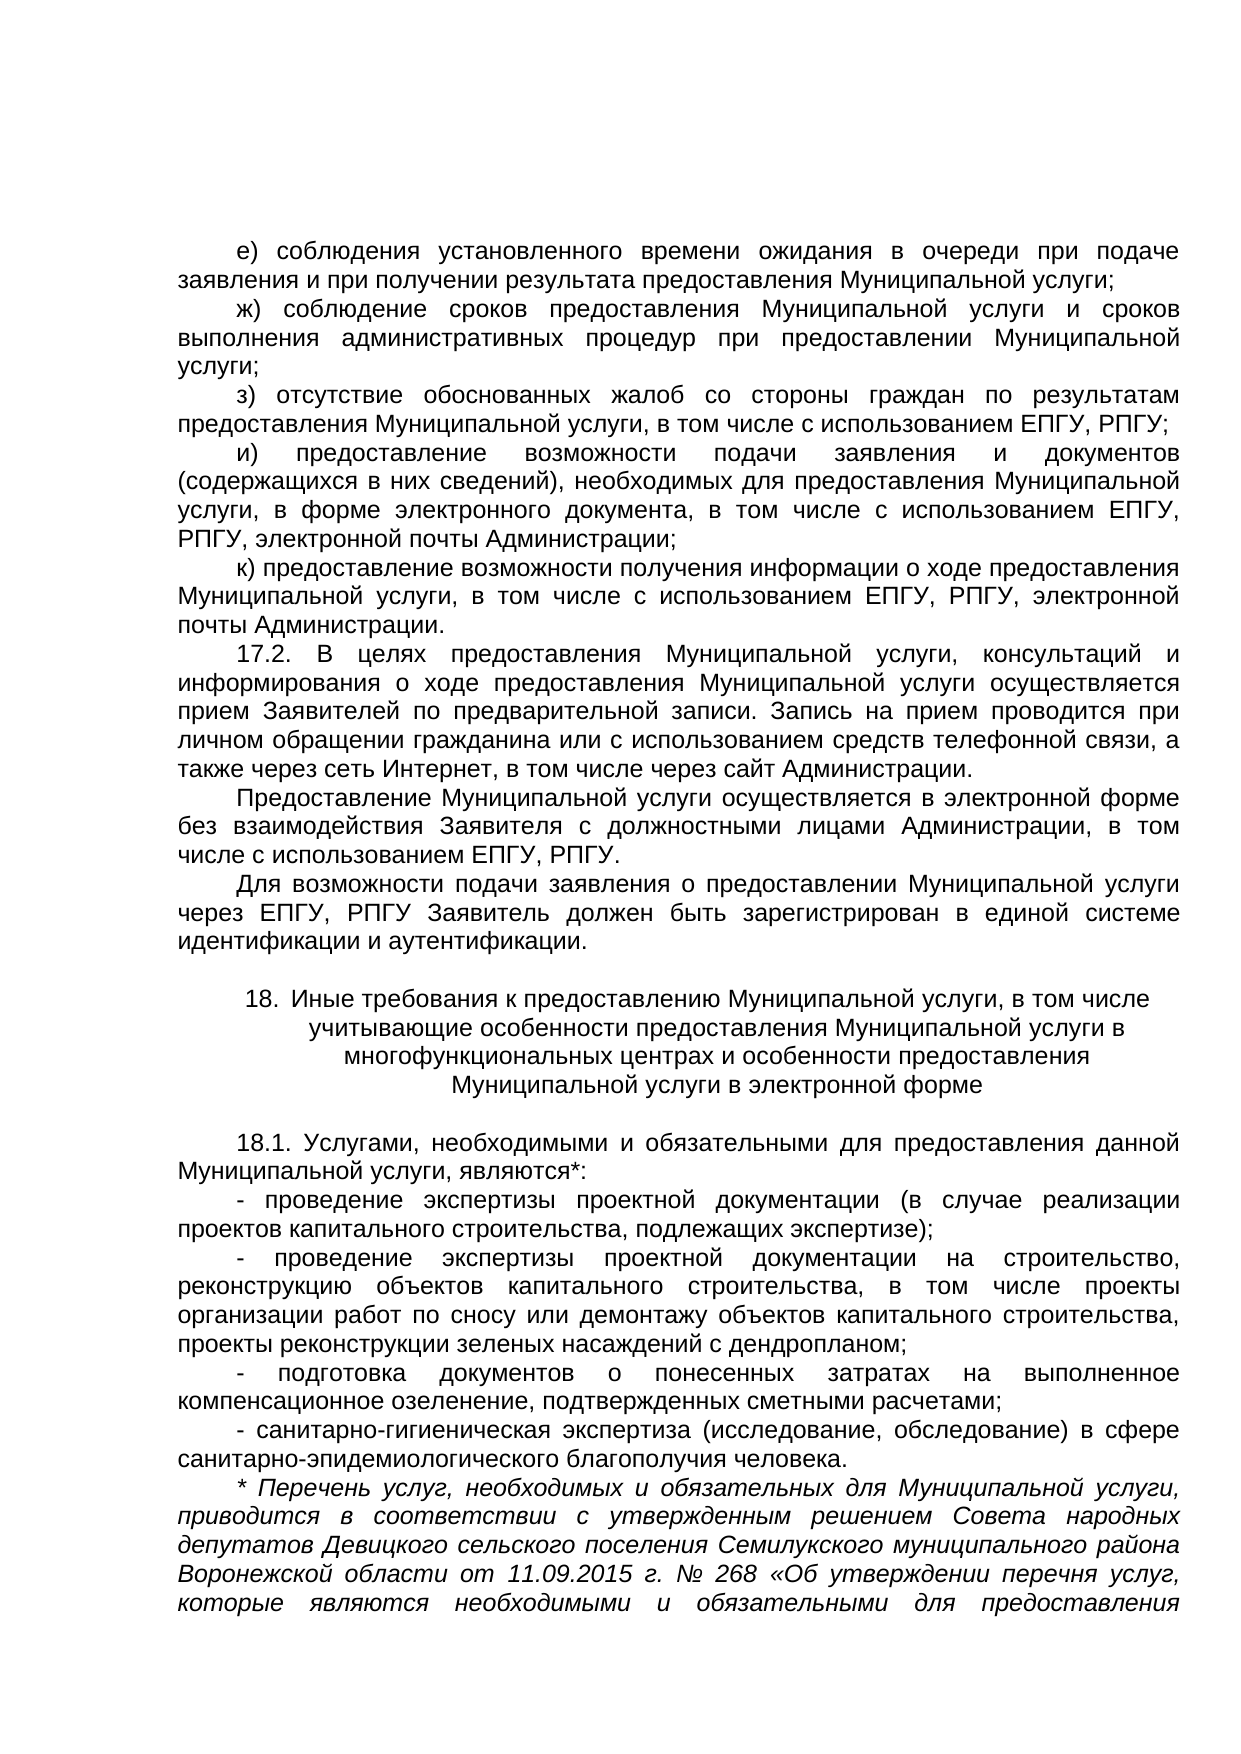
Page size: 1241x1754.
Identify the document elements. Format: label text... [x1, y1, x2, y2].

text 18.1. Услугами, необходимыми и обязательными для предоставления данной Муниципальной услуги, являются*: [177, 1127, 1181, 1185]
text Для возможности подачи заявления о предоставлении Муниципальной услуги через ЕПГУ, РПГУ Заявитель должен быть зарегистрирован в единой системе идентификации и аутентификации. [177, 869, 1181, 955]
text 17.2. В целях предоставления Муниципальной услуги, консультаций и информирования о ходе предоставления Муниципальной услуги осуществляется прием Заявителей по предварительной записи. Запись на прием проводится при личном обращении гражданина или с использованием средств телефонной связи, а также через сеть Интернет, в том числе через сайт Администрации. [177, 639, 1181, 782]
text и) предоставление возможности подачи заявления и документов (содержащихся в них сведений), необходимых для предоставления Муниципальной услуги, в форме электронного документа, в том числе с использованием ЕПГУ, РПГУ, электронной почты Администрации; [177, 437, 1181, 552]
text - проведение экспертизы проектной документации на строительство, реконструкцию объектов капитального строительства, в том числе проекты организации работ по сносу или демонтажу объектов капитального строительства, проекты реконструкции зеленых насаждений с дендропланом; [177, 1242, 1181, 1357]
text - подготовка документов о понесенных затратах на выполненное компенсационное озеленение, подтвержденных сметными расчетами; [177, 1357, 1181, 1415]
text Предоставление Муниципальной услуги осуществляется в электронной форме без взаимодействия Заявителя с должностными лицами Администрации, в том числе с использованием ЕПГУ, РПГУ. [177, 782, 1181, 869]
text - санитарно-гигиеническая экспертиза (исследование, обследование) в сфере санитарно-эпидемиологического благополучия человека. [177, 1415, 1181, 1472]
text е) соблюдения установленного времени ожидания в очереди при подаче заявления и при получении результата предоставления Муниципальной услуги; [177, 236, 1181, 294]
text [177, 1472, 1181, 1616]
text з) отсутствие обоснованных жалоб со стороны граждан по результатам предоставления Муниципальной услуги, в том числе с использованием ЕПГУ, РПГУ; [177, 380, 1181, 437]
list Иные требования к предоставлению Муниципальной услуги, в том числе учитывающие особенности предоставления Муниципальной услуги в многофункциональных центрах и особенности предоставления Муниципальной услуги в электронной форме [215, 984, 1181, 1099]
text к) предоставление возможности получения информации о ходе предоставления Муниципальной услуги, в том числе с использованием ЕПГУ, РПГУ, электронной почты Администрации. [177, 552, 1181, 639]
text - проведение экспертизы проектной документации (в случае реализации проектов капитального строительства, подлежащих экспертизе); [177, 1185, 1181, 1242]
text ж) соблюдение сроков предоставления Муниципальной услуги и сроков выполнения административных процедур при предоставлении Муниципальной услуги; [177, 294, 1181, 380]
